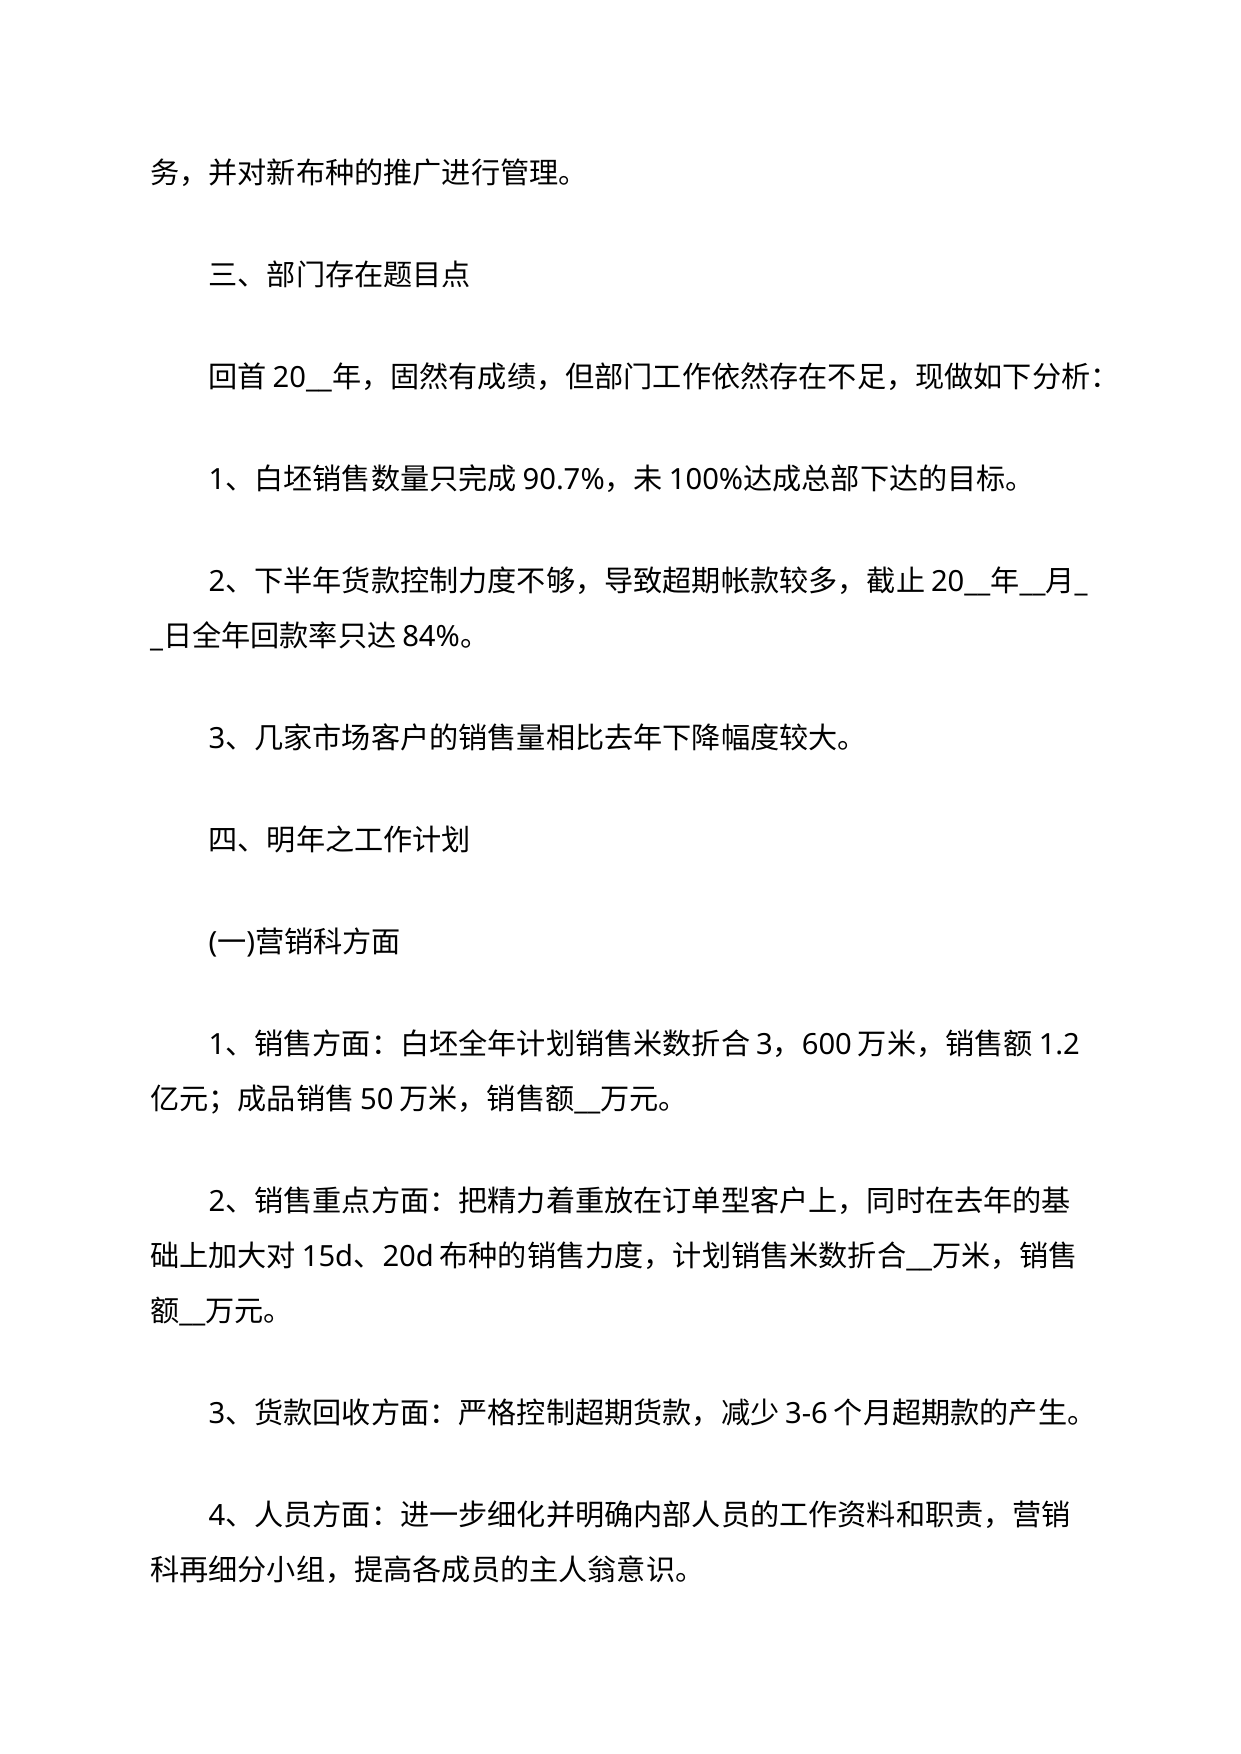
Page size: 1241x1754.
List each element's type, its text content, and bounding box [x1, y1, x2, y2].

text 3、几家市场客户的销售量相比去年下降幅度较大。 [150, 714, 1090, 757]
text (一)营销科方面 [150, 918, 1090, 961]
text 四、明年之工作计划 [150, 816, 1090, 859]
text 2、下半年货款控制力度不够，导致超期帐款较多，截止20__年__月__日全年回款率只达84%。 [150, 557, 1090, 655]
text 三、部门存在题目点 [150, 252, 1090, 294]
text 4、人员方面：进一步细化并明确内部人员的工作资料和职责，营销科再细分小组，提高各成员的主人翁意识。 [150, 1491, 1090, 1588]
text 1、销售方面：白坯全年计划销售米数折合3，600万米，销售额1.2亿元；成品销售50万米，销售额__万元。 [150, 1020, 1090, 1118]
text 2、销售重点方面：把精力着重放在订单型客户上，同时在去年的基础上加大对15d、20d布种的销售力度，计划销售米数折合__万米，销售额__万元。 [150, 1177, 1090, 1329]
text 回首20__年，固然有成绩，但部门工作依然存在不足，现做如下分析： [150, 353, 1090, 396]
text 1、白坯销售数量只完成90.7%，未100%达成总部下达的目标。 [150, 456, 1090, 498]
text 3、货款回收方面：严格控制超期货款，减少3-6个月超期款的产生。 [150, 1389, 1090, 1432]
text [150, 150, 1090, 192]
